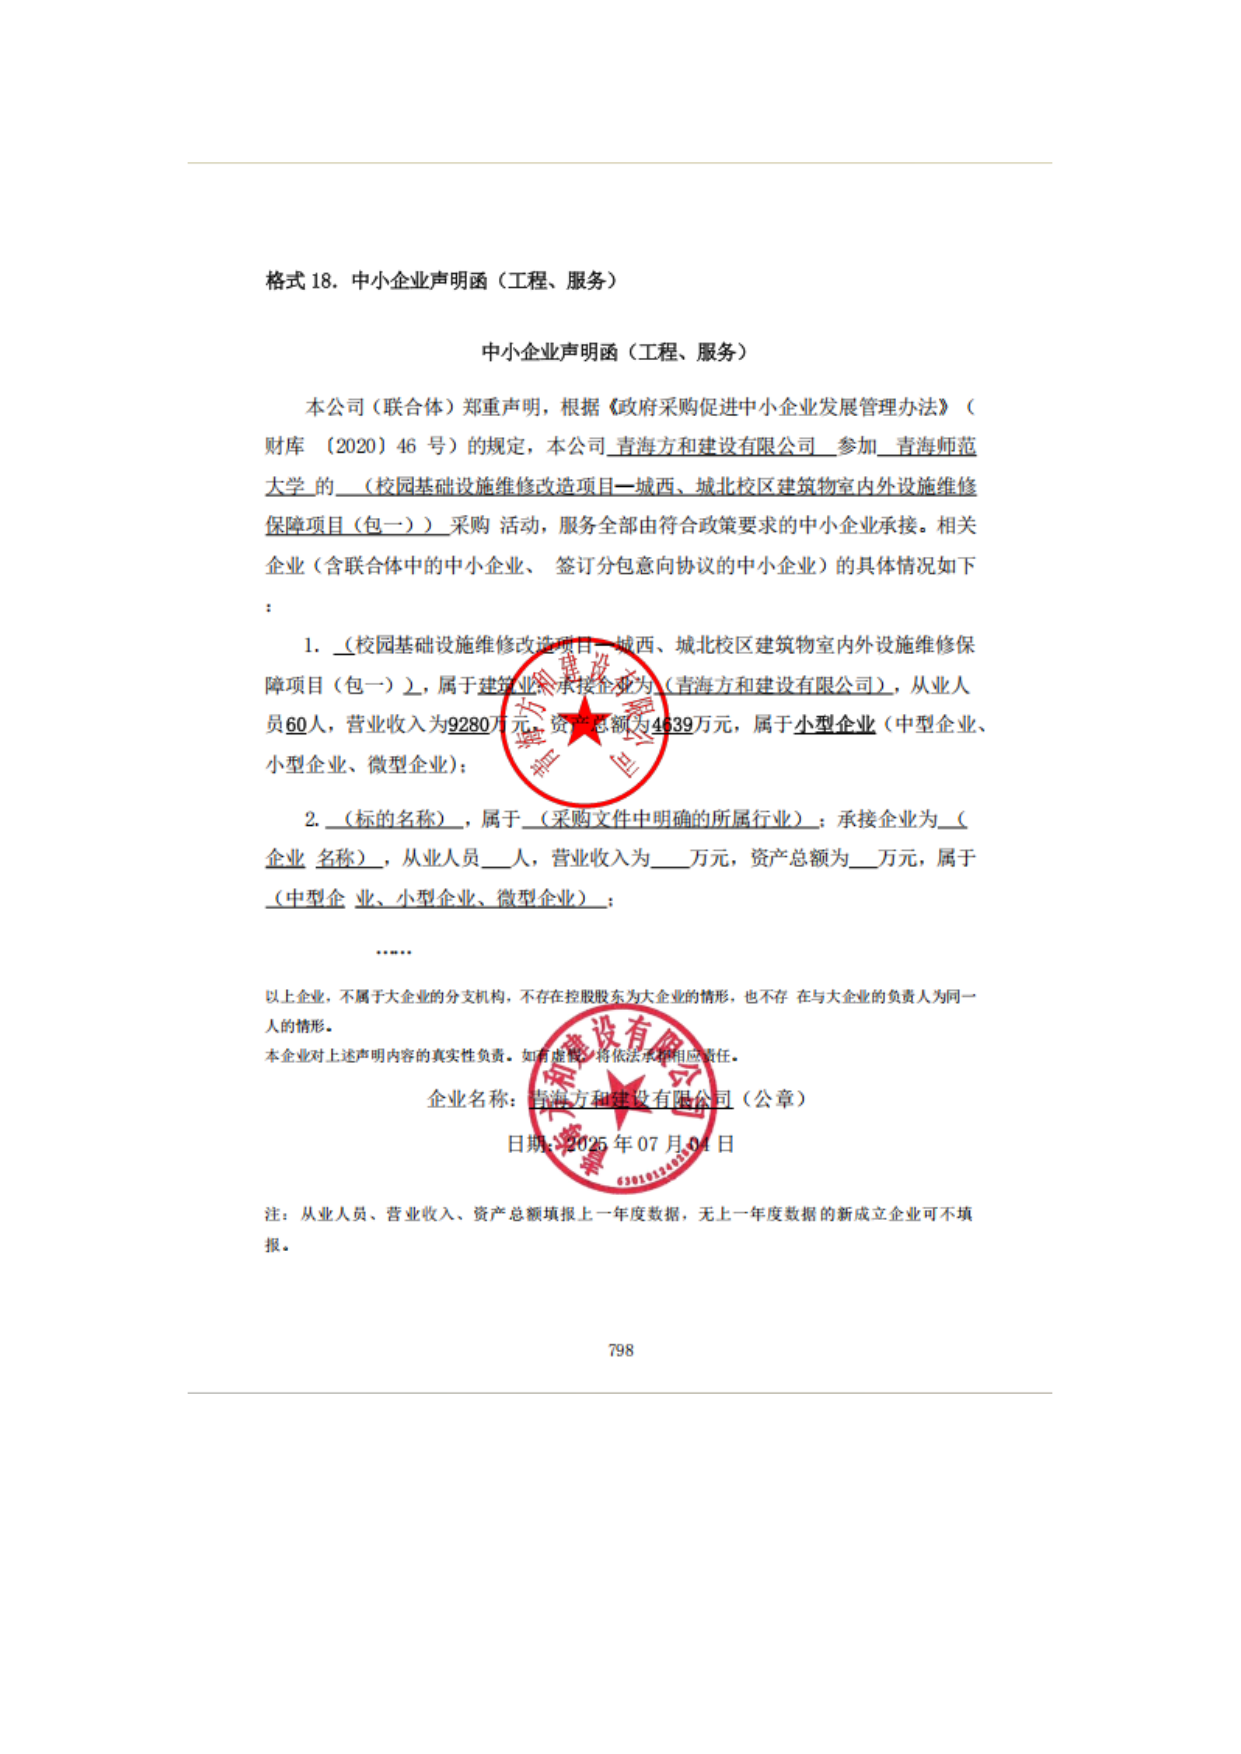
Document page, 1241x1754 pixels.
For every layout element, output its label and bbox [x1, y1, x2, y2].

picture [187, 162, 1053, 1394]
